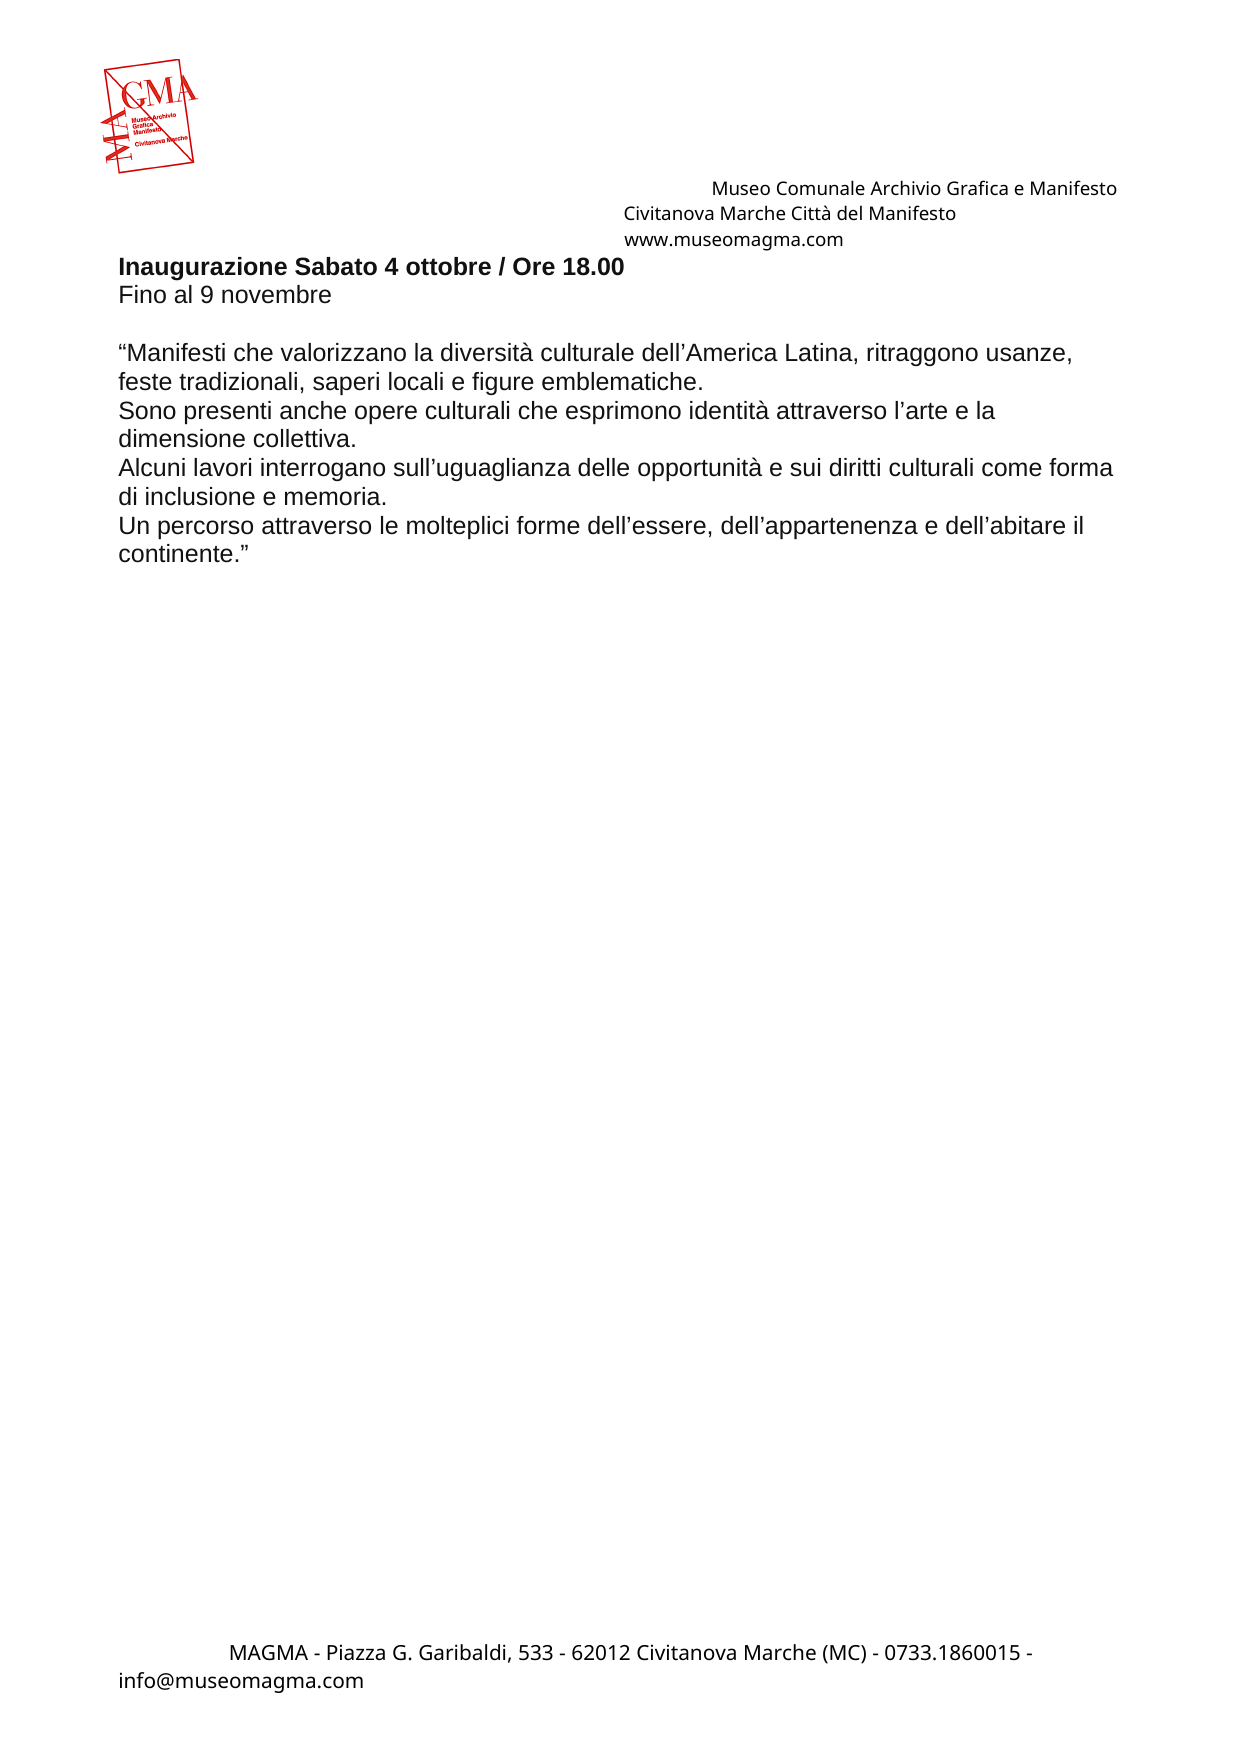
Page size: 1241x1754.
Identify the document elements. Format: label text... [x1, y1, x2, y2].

text Inaugurazione Sabato 4 ottobre / Ore 18.00 Fino al 9 novembre [118, 251, 1122, 309]
text “Manifesti che valorizzano la diversità culturale dell’America Latina, ritraggono usanze, feste tradizionali, saperi locali e figure emblematiche. Sono presenti anche opere culturali che esprimono identità attraverso l’arte e la dimensione collettiva. Alcuni lavori interrogano sull’uguaglianza delle opportunità e sui diritti culturali come forma di inclusione e memoria. Un percorso attraverso le molteplici forme dell’essere, dell’appartenenza e dell’abitare il continente.” [118, 338, 1122, 568]
picture [88, 59, 212, 175]
